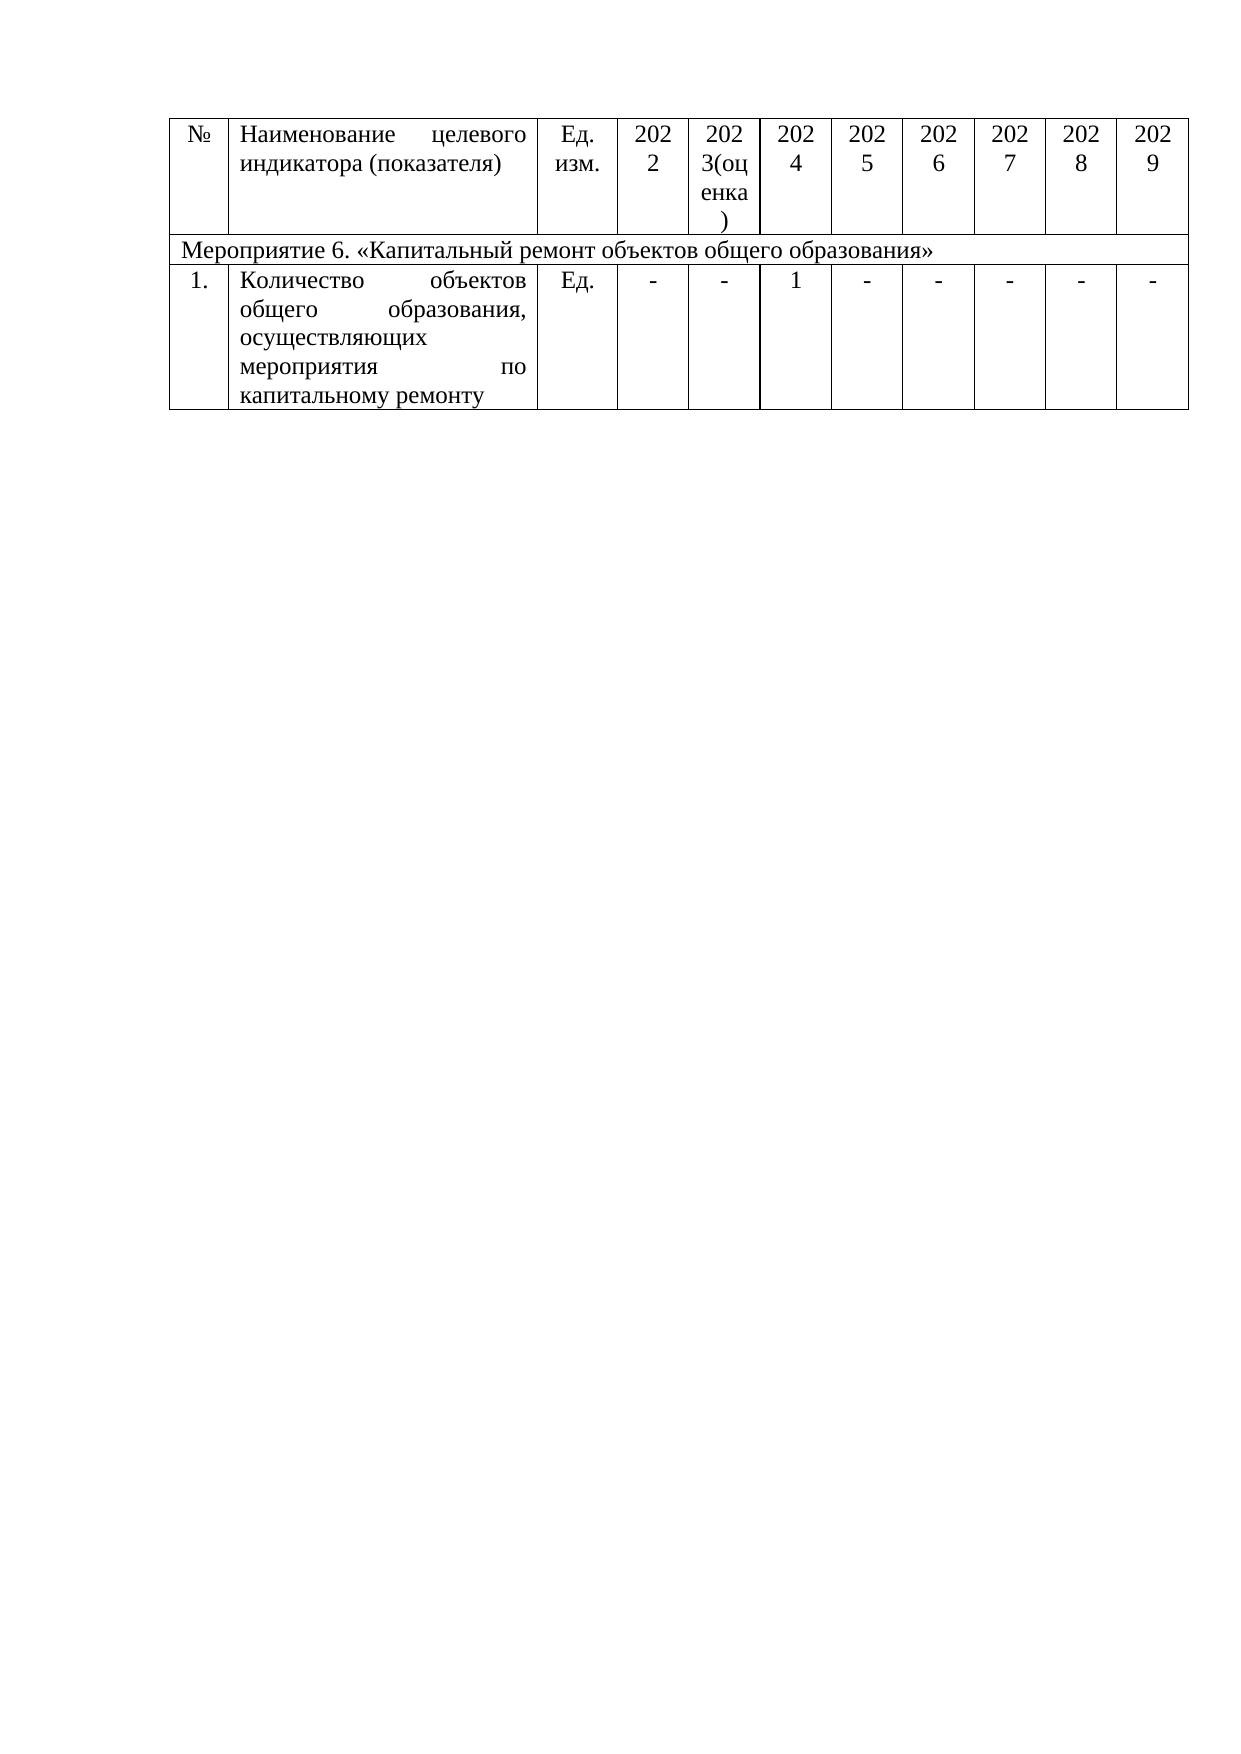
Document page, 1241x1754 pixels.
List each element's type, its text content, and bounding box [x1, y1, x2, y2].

table_header 2029 [1117, 119, 1188, 234]
table_cell 1 [761, 265, 831, 409]
table_cell - [618, 265, 688, 409]
table_header № [170, 119, 228, 234]
table_header 2028 [1046, 119, 1116, 234]
table_header 2027 [975, 119, 1045, 234]
table_header 2022 [618, 119, 688, 234]
table_cell Количество объектов общего образования, осуществляющих мероприятия по капитальному ремонту [229, 265, 537, 409]
table_cell Ед. [538, 265, 617, 409]
table_cell - [1117, 265, 1188, 409]
table_cell - [1046, 265, 1116, 409]
table_header Ед. изм. [538, 119, 617, 234]
table_cell - [975, 265, 1045, 409]
table_cell - [689, 265, 759, 409]
table_cell Мероприятие 6. «Капитальный ремонт объектов общего образования» [170, 235, 1188, 264]
table_header Наименование целевого индикатора (показателя) [229, 119, 537, 234]
table_cell 1. [170, 265, 228, 409]
table_cell - [903, 265, 974, 409]
table_header 2023(оценка) [689, 119, 759, 234]
table_cell - [832, 265, 902, 409]
table_header 2025 [832, 119, 902, 234]
table_header 2026 [903, 119, 974, 234]
table_header 2024 [761, 119, 831, 234]
